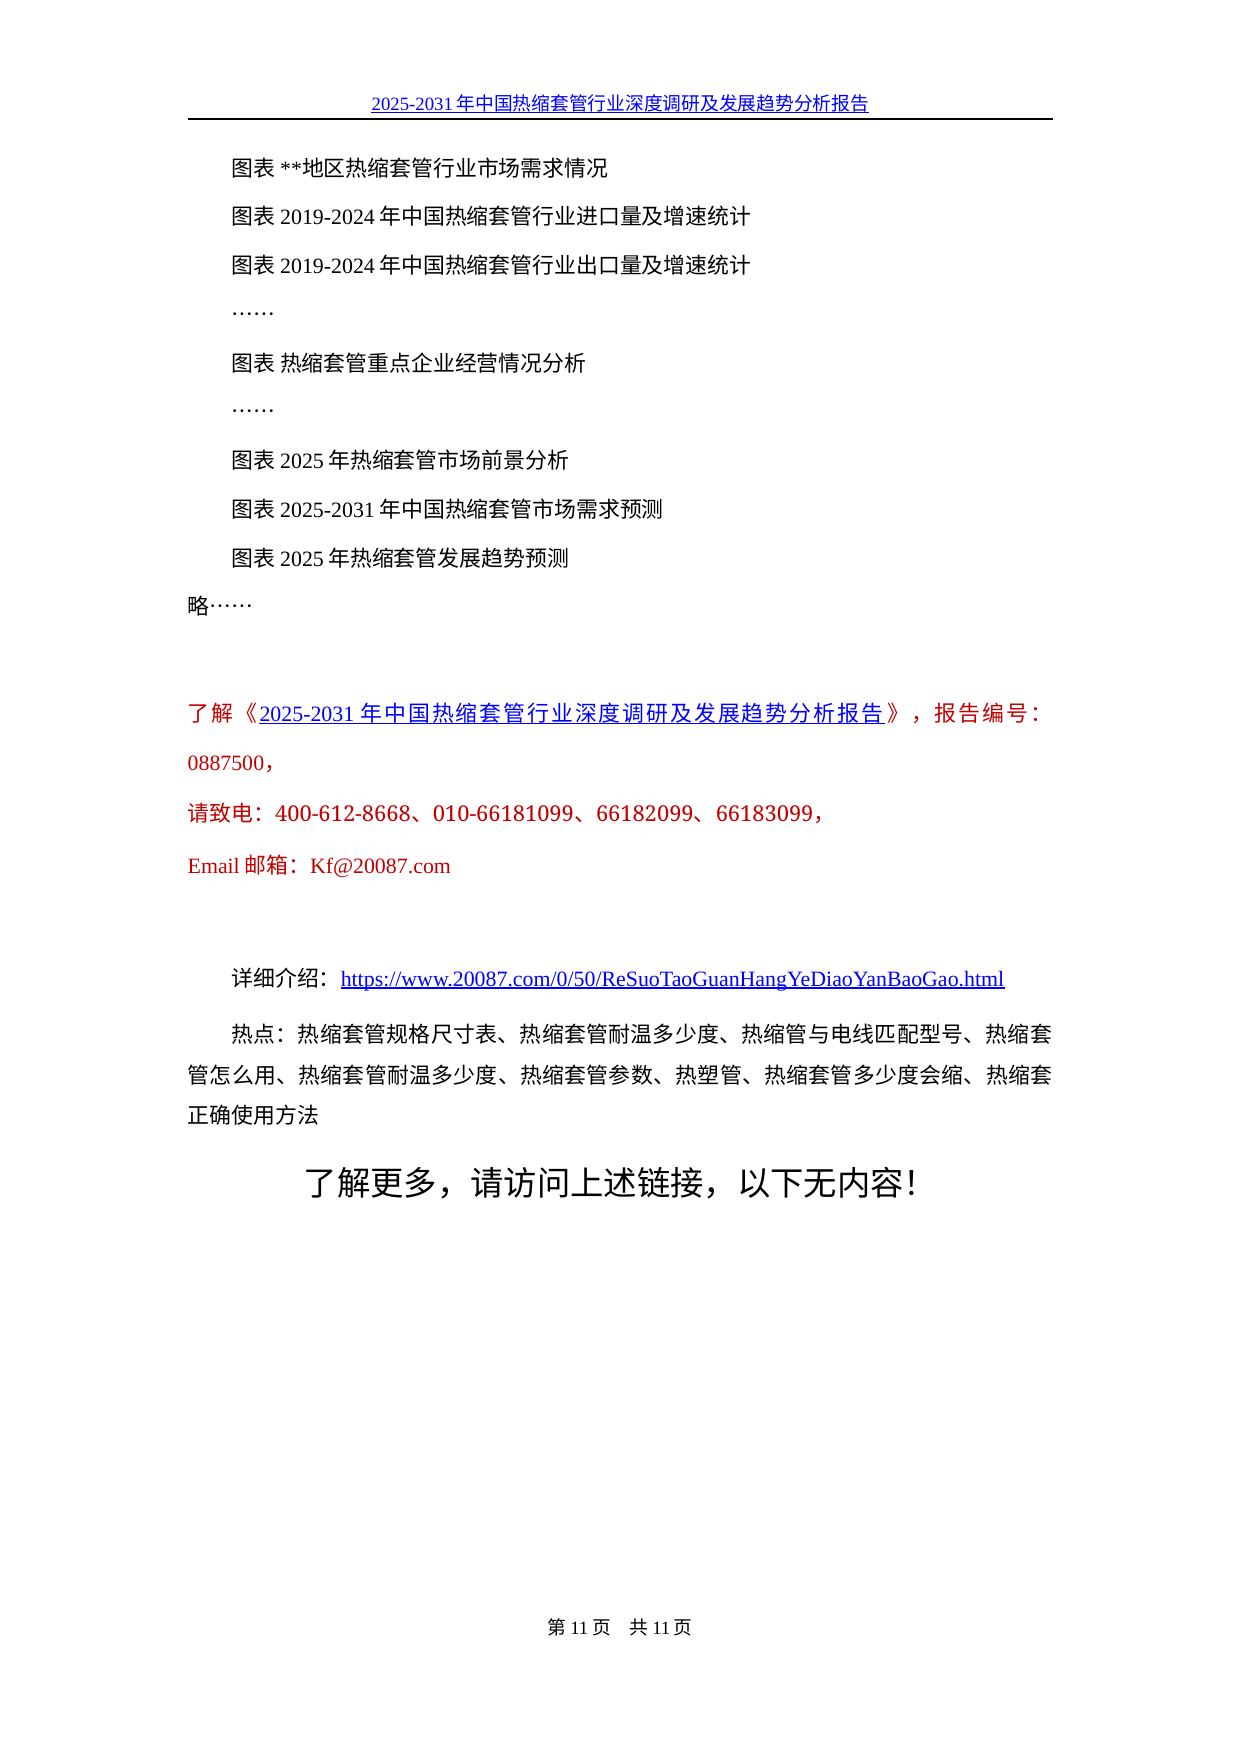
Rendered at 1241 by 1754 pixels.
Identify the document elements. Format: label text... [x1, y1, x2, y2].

text Email邮箱：Kf@20087.com [187, 847, 1053, 880]
text 请致电：400-612-8668、010-66181099、66182099、66183099， [187, 796, 1053, 828]
text 热点：热缩套管规格尺寸表、热缩套管耐温多少度、热缩管与电线匹配型号、热缩套管怎么用、热缩套管耐温多少度、热缩套管参数、热塑管、热缩套管多少度会缩、热缩套正确使用方法 [187, 1017, 1053, 1131]
title 了解更多，请访问上述链接，以下无内容！ [187, 1148, 1053, 1213]
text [187, 150, 1053, 621]
text 了解《2025-2031年中国热缩套管行业深度调研及发展趋势分析报告》，报告编号：0887500， [187, 695, 1053, 777]
text 详细介绍：https://www.20087.com/0/50/ReSuoTaoGuanHangYeDiaoYanBaoGao.html [187, 960, 1053, 993]
